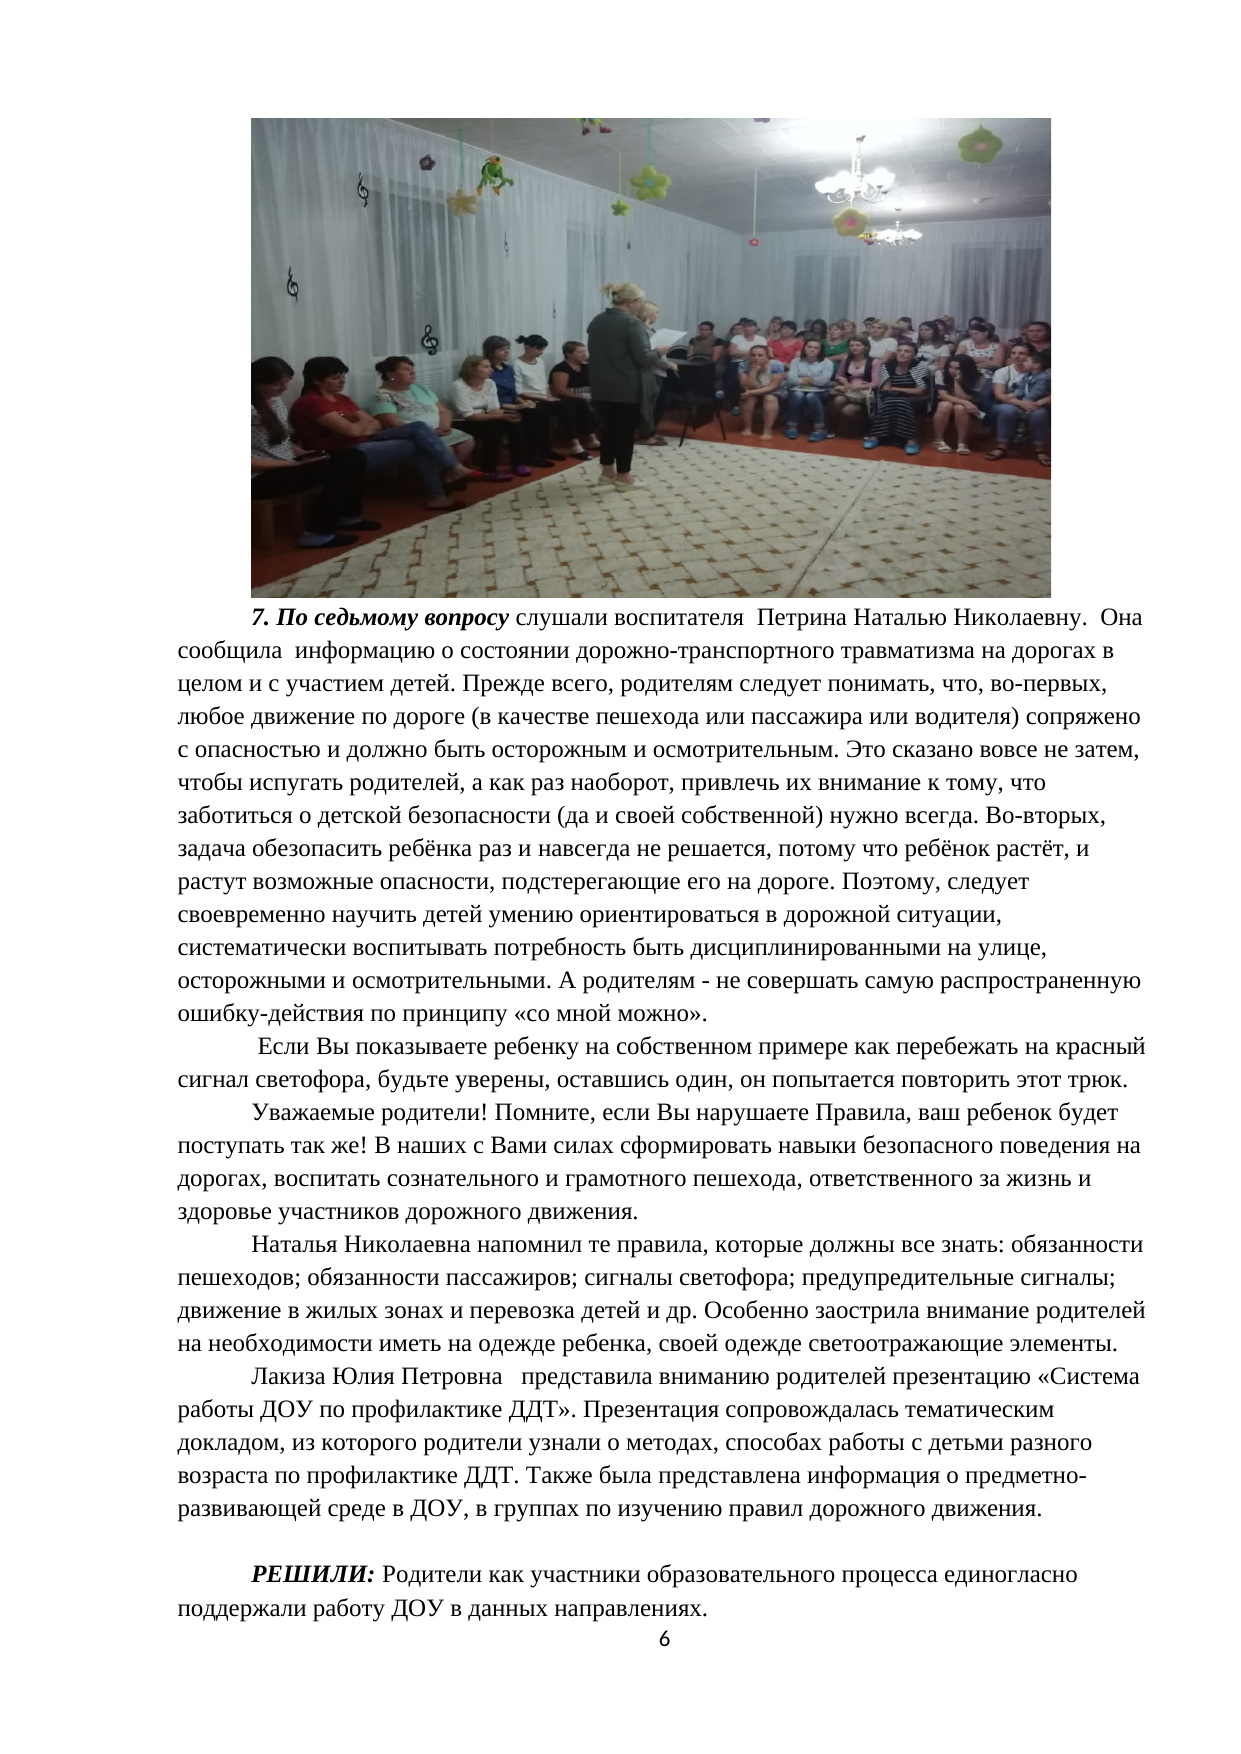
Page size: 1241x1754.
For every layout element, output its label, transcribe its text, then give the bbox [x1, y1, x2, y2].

text Наталья Николаевна напомнил те правила, которые должны все знать: обязанности пешеходов; обязанности пассажиров; сигналы светофора; предупредительные сигналы; движение в жилых зонах и перевозка детей и др. Особенно заострила внимание родителей на необходимости иметь на одежде ребенка, своей одежде светоотражающие элементы. [177, 1229, 1152, 1357]
text 7. По седьмому вопросу слушали воспитателя Петрина Наталью Николаевну. Она сообщила информацию о состоянии дорожно-транспортного травматизма на дорогах в целом и с участием детей. Прежде всего, родителям следует понимать, что, во-первых, любое движение по дороге (в качестве пешехода или пассажира или водителя) сопряжено с опасностью и должно быть осторожным и осмотрительным. Это сказано вовсе не затем, чтобы испугать родителей, а как раз наоборот, привлечь их внимание к тому, что заботиться о детской безопасности (да и своей собственной) нужно всегда. Во-вторых, задача обезопасить ребёнка раз и навсегда не решается, потому что ребёнок растёт, и растут возможные опасности, подстерегающие его на дороге. Поэтому, следует своевременно научить детей умению ориентироваться в дорожной ситуации, систематически воспитывать потребность быть дисциплинированными на улице, осторожными и осмотрительными. А родителям - не совершать самую распространенную ошибку-действия по принципу «со мной можно». [177, 602, 1152, 1027]
text Если Вы показываете ребенку на собственном примере как перебежать на красный сигнал светофора, будьте уверены, оставшись один, он попытается повторить этот трюк. [177, 1031, 1152, 1093]
text РЕШИЛИ: Родители как участники образовательного процесса единогласно поддержали работу ДОУ в данных направлениях. [177, 1559, 1152, 1621]
text Уважаемые родители! Помните, если Вы нарушаете Правила, ваш ребенок будет поступать так же! В наших с Вами силах сформировать навыки безопасного поведения на дорогах, воспитать сознательного и грамотного пешехода, ответственного за жизнь и здоровье участников дорожного движения. [177, 1097, 1152, 1225]
text Лакиза Юлия Петровна представила вниманию родителей презентацию «Система работы ДОУ по профилактике ДДТ». Презентация сопровождалась тематическим докладом, из которого родители узнали о методах, способах работы с детьми разного возраста по профилактике ДДТ. Также была представлена информация о предметно-развивающей среде в ДОУ, в группах по изучению правил дорожного движения. [177, 1361, 1152, 1522]
picture [251, 118, 1052, 598]
